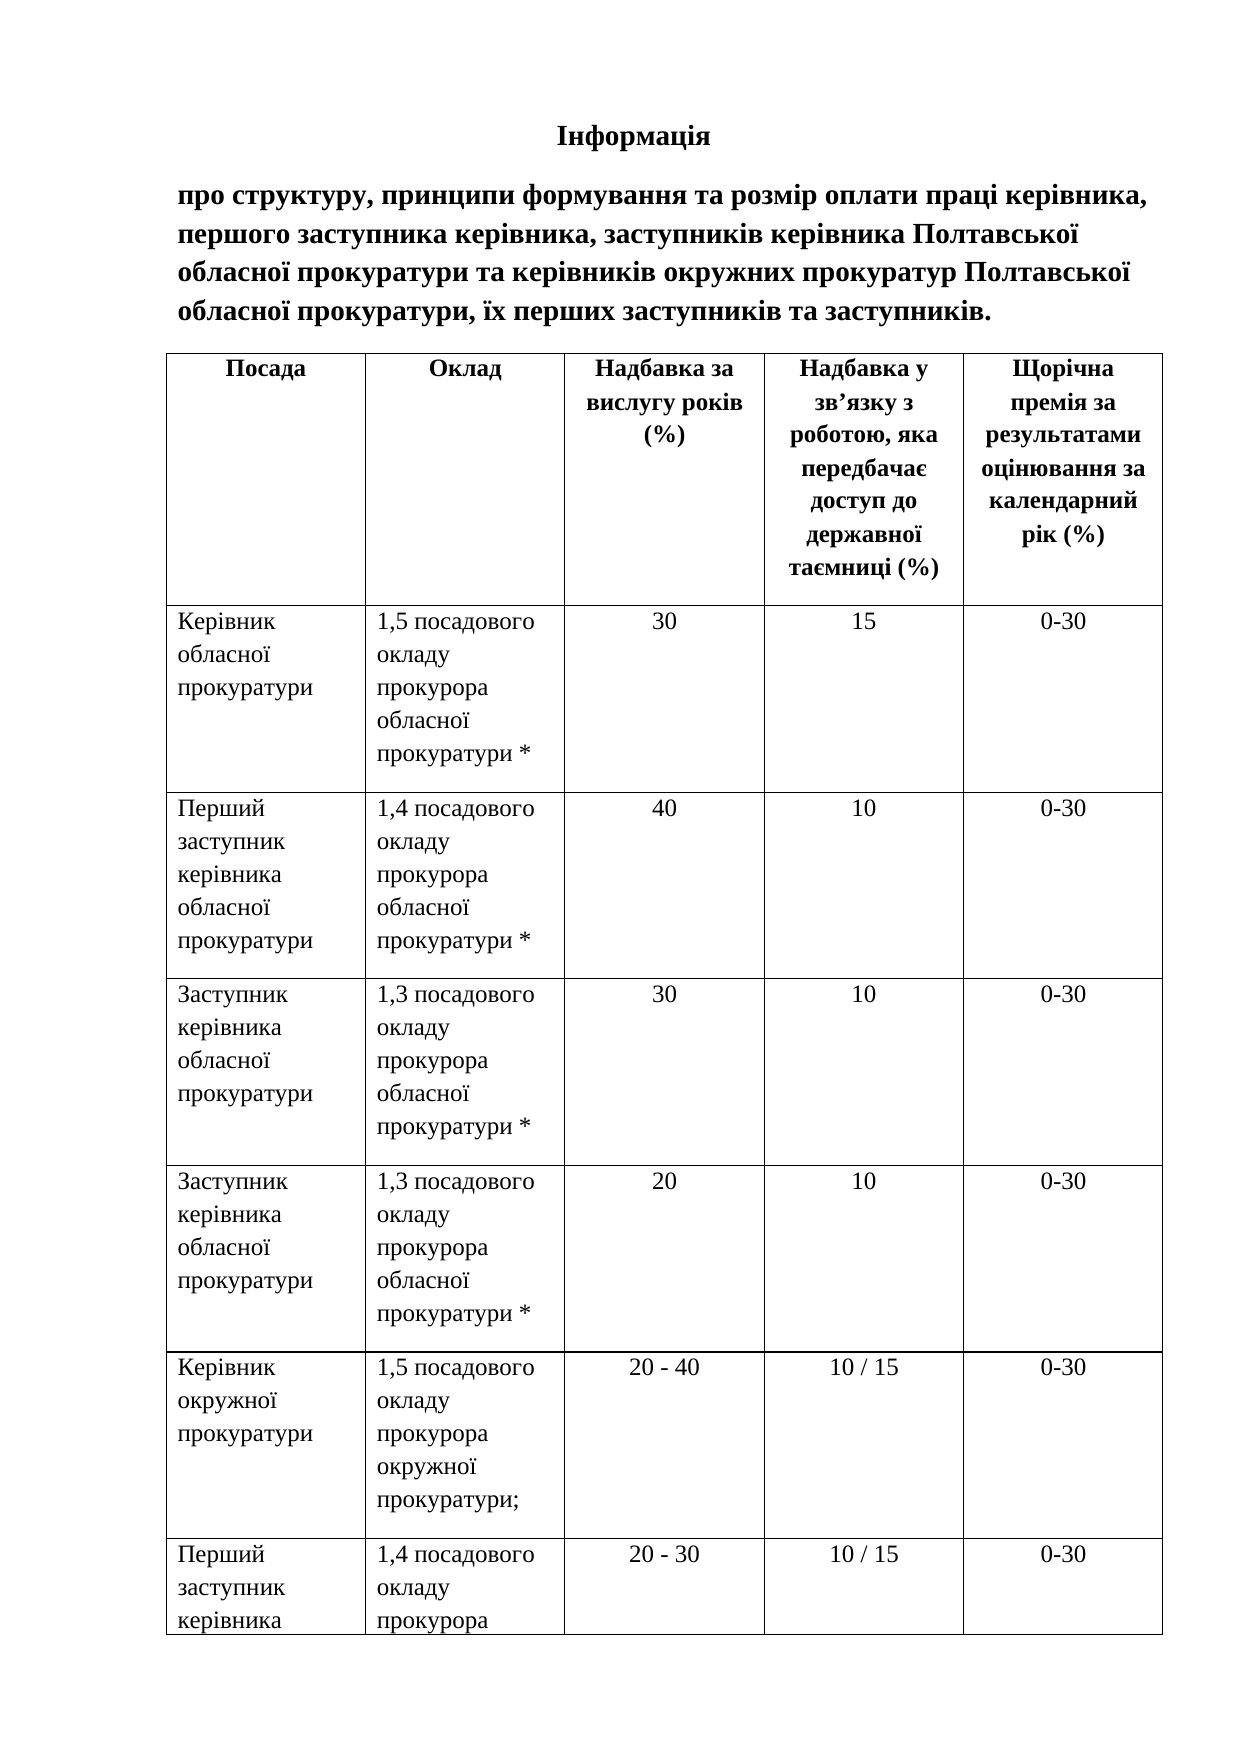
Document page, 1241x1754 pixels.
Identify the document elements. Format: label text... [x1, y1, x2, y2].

table_cell Перший заступник керівника обласної прокуратури [167, 793, 365, 978]
table_cell 1,4 посадового окладу прокурора обласної прокуратури * [366, 793, 564, 978]
table_cell 10 / 15 [765, 1539, 963, 1634]
table_header Посада [167, 354, 365, 605]
table_cell 20 - 30 [565, 1539, 764, 1634]
table_cell 0-30 [964, 793, 1162, 978]
table_cell 20 [565, 1166, 764, 1351]
table_header Оклад [366, 354, 564, 605]
table_cell 10 [765, 1166, 963, 1351]
table_header Надбавка за вислугу років (%) [565, 354, 764, 605]
table_cell 10 [765, 793, 963, 978]
table_header Надбавка у зв’язку з роботою, яка передбачає доступ до державної таємниці (%) [765, 354, 963, 605]
table_cell 0-30 [964, 1539, 1162, 1634]
table_cell Заступник керівника обласної прокуратури [167, 1166, 365, 1351]
table_cell Заступник керівника обласної прокуратури [167, 979, 365, 1165]
table_cell 0-30 [964, 1166, 1162, 1351]
table_cell 15 [765, 606, 963, 792]
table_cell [167, 1539, 365, 1634]
table_cell Керівник обласної прокуратури [167, 606, 365, 792]
table_cell 0-30 [964, 1353, 1162, 1538]
table_cell 10 [765, 979, 963, 1165]
table_cell 30 [565, 979, 764, 1165]
table_cell 30 [565, 606, 764, 792]
table_cell Керівник окружної прокуратури [167, 1353, 365, 1538]
table_cell 40 [565, 793, 764, 978]
table_cell 10 / 15 [765, 1353, 963, 1538]
table_cell 1,3 посадового окладу прокурора обласної прокуратури * [366, 1166, 564, 1351]
table_cell 1,3 посадового окладу прокурора обласної прокуратури * [366, 979, 564, 1165]
text Інформація [177, 118, 1152, 152]
table_header Щорічна премія за результатами оцінювання за календарний рік (%) [964, 354, 1162, 605]
table_cell 0-30 [964, 979, 1162, 1165]
text про структуру, принципи формування та розмір оплати праці керівника, першого заступника керівника, заступників керівника Полтавської обласної прокуратури та керівників окружних прокуратур Полтавської обласної прокуратури, їх перших заступників та заступників. [177, 177, 1152, 327]
table_cell 20 - 40 [565, 1353, 764, 1538]
table_cell 1,5 посадового окладу прокурора обласної прокуратури * [366, 606, 564, 792]
table_cell 1,5 посадового окладу прокурора окружної прокуратури; [366, 1353, 564, 1538]
table_cell 0-30 [964, 606, 1162, 792]
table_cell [366, 1539, 564, 1634]
